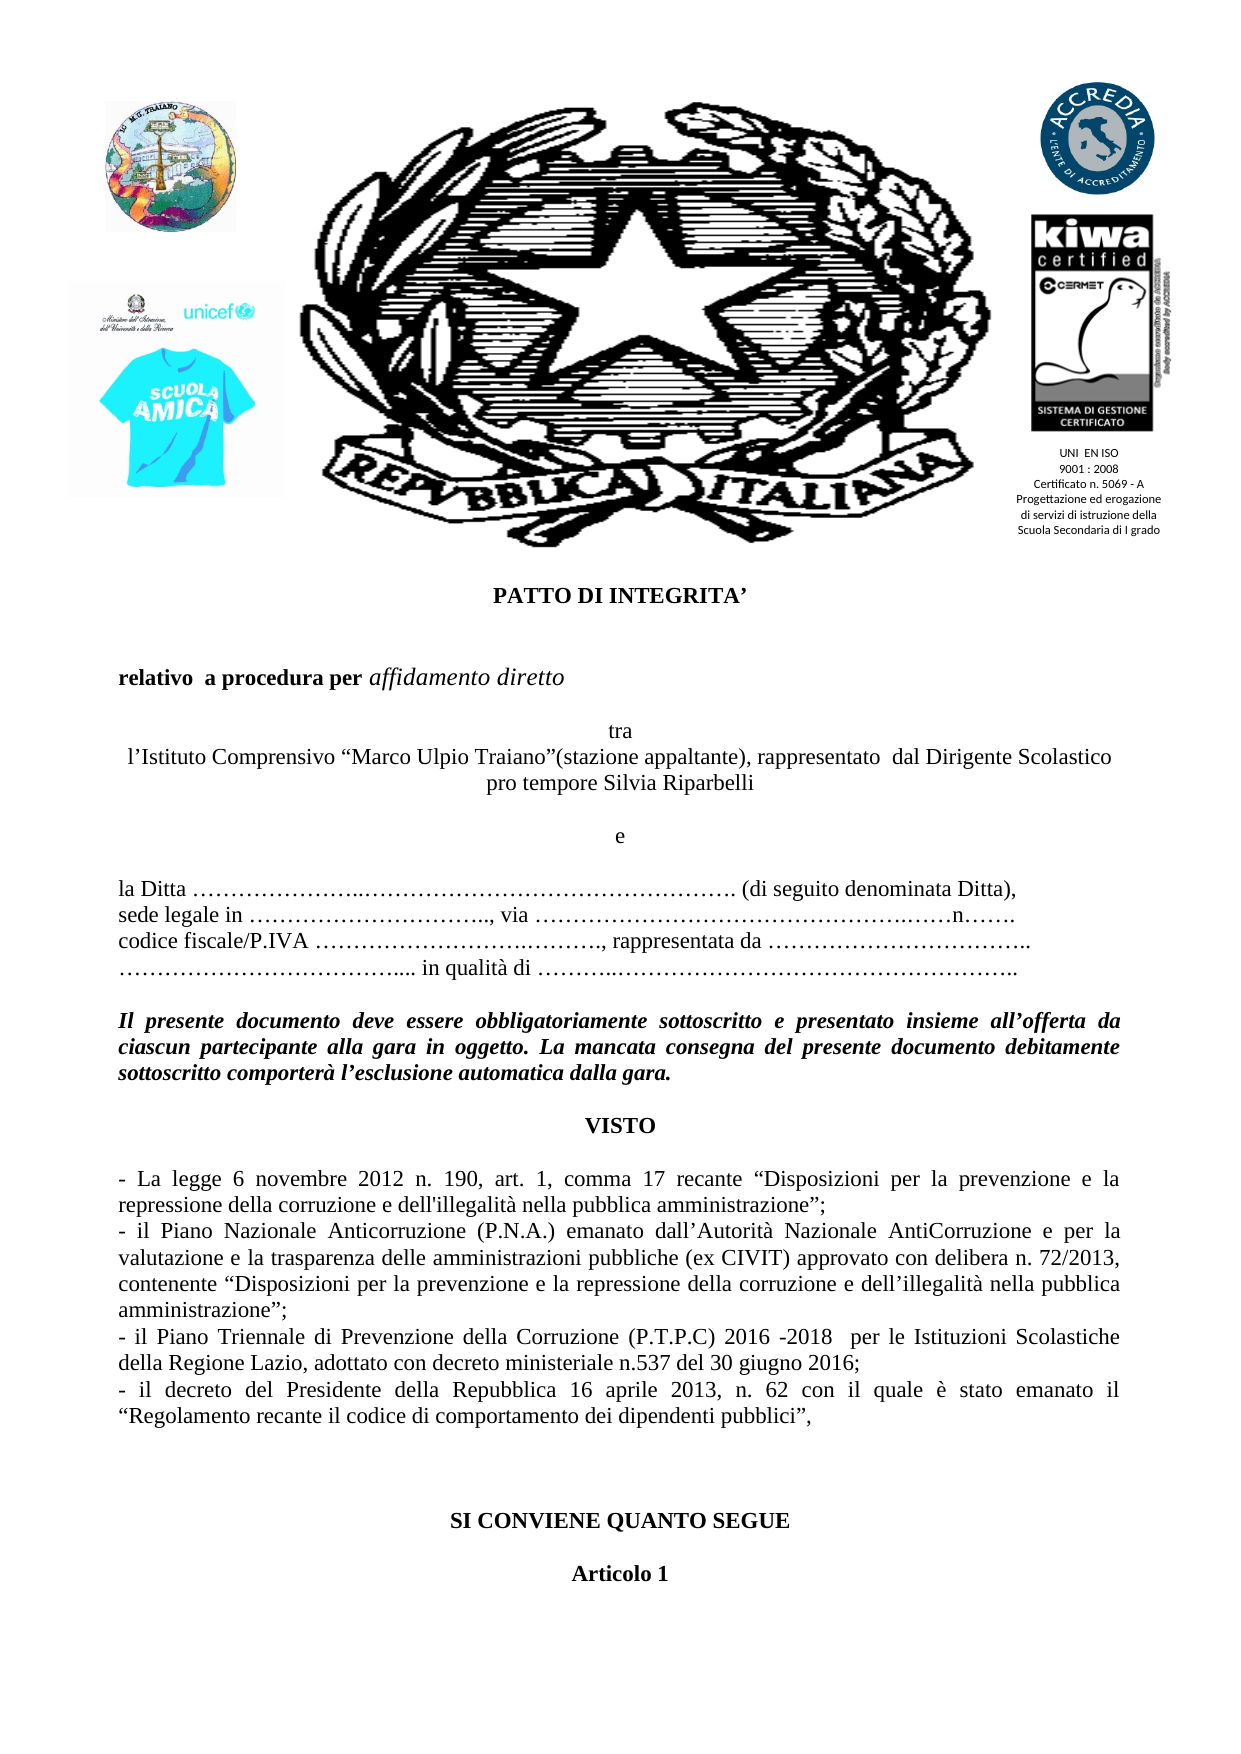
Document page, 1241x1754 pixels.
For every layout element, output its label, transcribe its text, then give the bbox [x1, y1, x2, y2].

text - il decreto del Presidente della Repubblica 16 aprile 2013, n. 62 con il quale è stato emanato il “Regolamento recante il codice di comportamento dei dipendenti pubblici”, [118, 1376, 1122, 1428]
text la Ditta …………………..…………………………………………. (di seguito denominata Ditta), [118, 875, 1122, 901]
text - il Piano Triennale di Prevenzione della Corruzione (P.T.P.C) 2016 -2018 per le Istituzioni Scolastiche della Regione Lazio, adottato con decreto ministeriale n.537 del 30 giugno 2016; [118, 1323, 1122, 1376]
picture [1018, 49, 1182, 443]
text sede legale in ………………………….., via ………………………………………….……n……. [118, 901, 1122, 928]
text Il presente documento deve essere obbligatoriamente sottoscritto e presentato insieme all’offerta da ciascun partecipante alla gara in oggetto. La mancata consegna del presente documento debitamente sottoscritto comporterà l’esclusione automatica dalla gara. [118, 1007, 1122, 1086]
text - La legge 6 novembre 2012 n. 190, art. 1, comma 17 recante “Disposizioni per la prevenzione e la repressione della corruzione e dell'illegalità nella pubblica amministrazione”; [118, 1165, 1122, 1217]
picture [105, 101, 236, 232]
picture [68, 281, 285, 498]
text ……………………………….... in qualità di ………..…………………………………………….. [118, 954, 1122, 980]
text relativo a procedura per affidamento diretto [118, 662, 1122, 690]
text codice fiscale/P.IVA ……………………….………., rappresentata da …………………………….. [118, 928, 1122, 954]
text SI CONVIENE QUANTO SEGUE [118, 1507, 1122, 1534]
text Articolo 1 [118, 1560, 1122, 1586]
text PATTO DI INTEGRITA’ [118, 583, 1122, 609]
text e [118, 822, 1122, 848]
text VISTO [118, 1112, 1122, 1138]
text tra [118, 717, 1122, 743]
text - il Piano Nazionale Anticorruzione (P.N.A.) emanato dall’Autorità Nazionale AntiCorruzione e per la valutazione e la trasparenza delle amministrazioni pubbliche (ex CIVIT) approvato con delibera n. 72/2013, contenente “Disposizioni per la prevenzione e la repressione della corruzione e dell’illegalità nella pubblica amministrazione”; [118, 1217, 1122, 1323]
text l’Istituto Comprensivo “Marco Ulpio Traiano”(stazione appaltante), rappresentato dal Dirigente Scolastico pro tempore Silvia Riparbelli [118, 743, 1122, 796]
